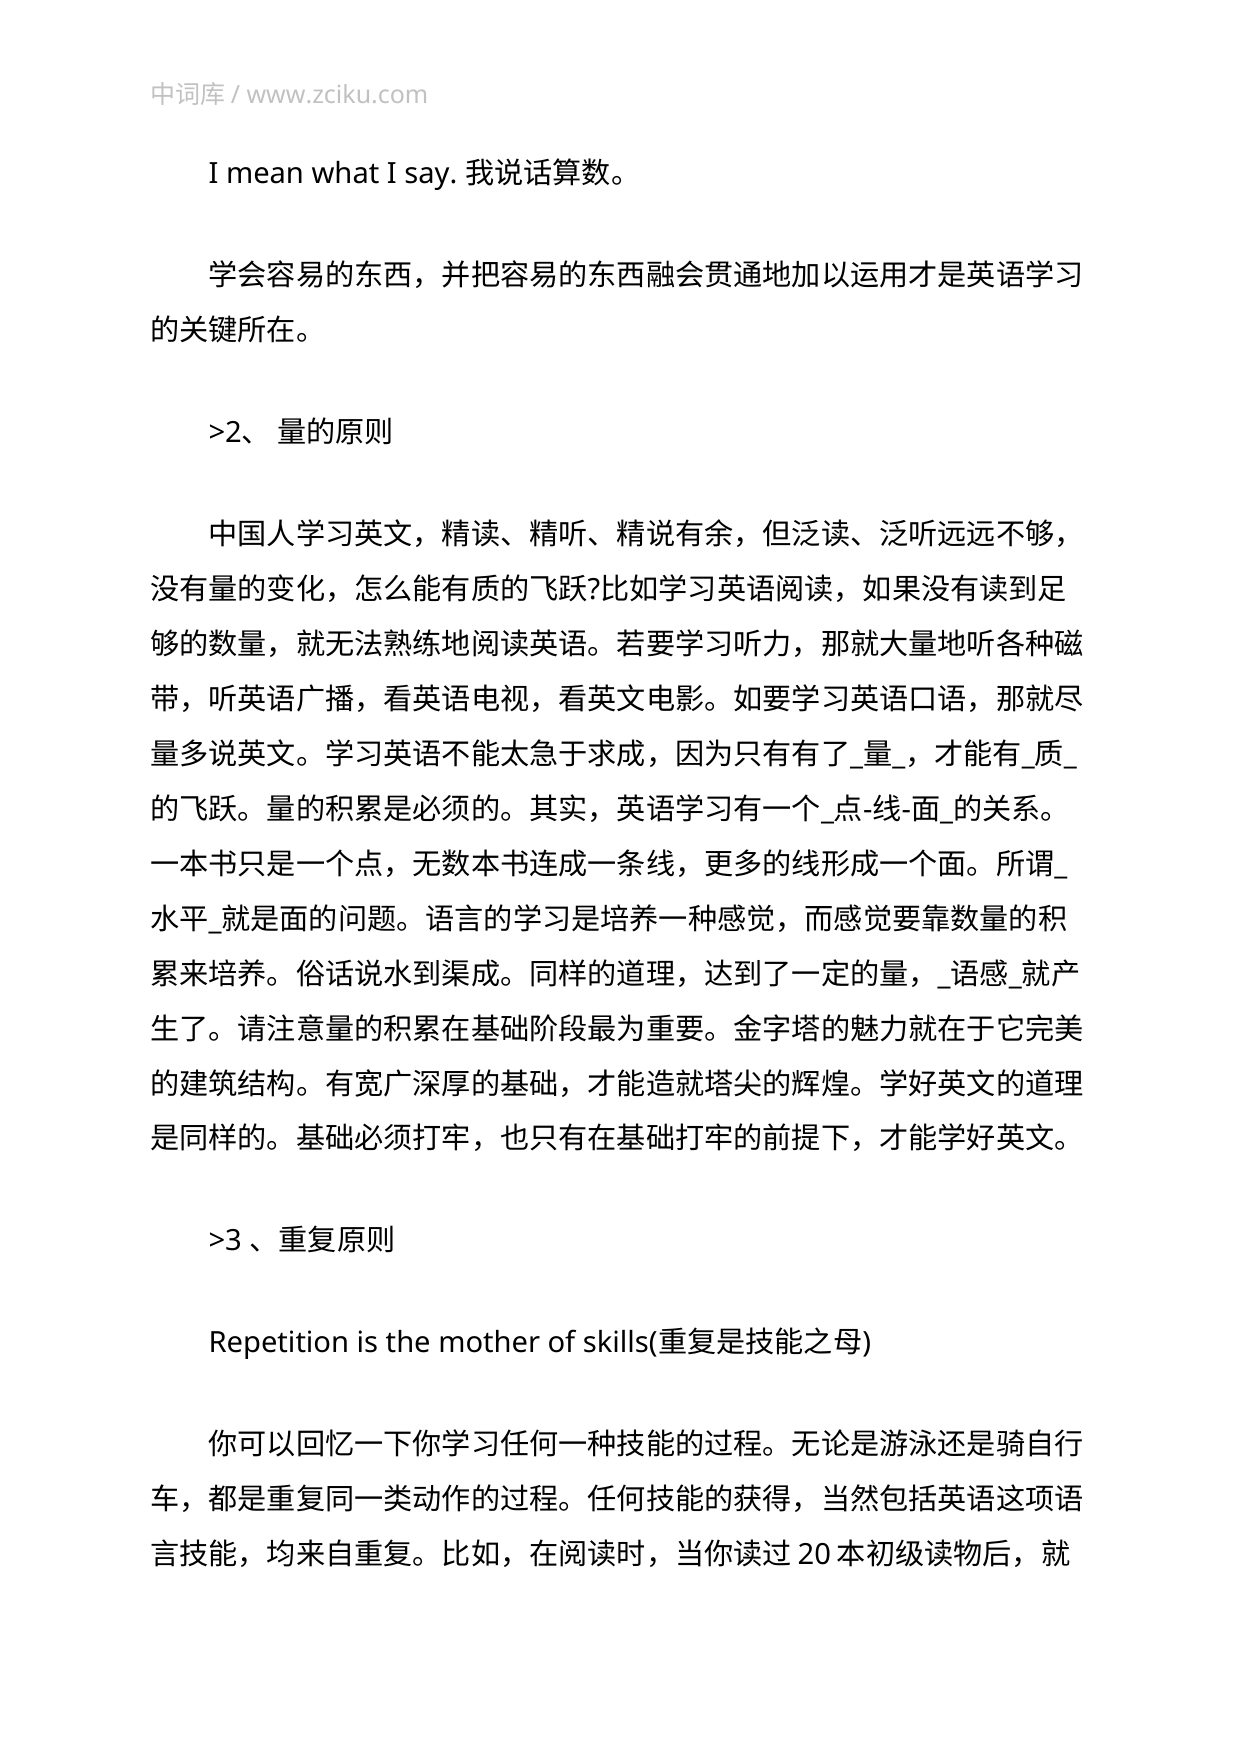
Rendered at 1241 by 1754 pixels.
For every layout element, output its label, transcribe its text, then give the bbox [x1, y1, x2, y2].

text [150, 1421, 1090, 1573]
text Repetition is the mother of skills(重复是技能之母) [150, 1319, 1090, 1361]
text >2、 量的原则 [150, 409, 1090, 451]
text 学会容易的东西，并把容易的东西融会贯通地加以运用才是英语学习的关键所在。 [150, 252, 1090, 349]
text >3 、重复原则 [150, 1217, 1090, 1259]
text 中国人学习英文，精读、精听、精说有余，但泛读、泛听远远不够，没有量的变化，怎么能有质的飞跃?比如学习英语阅读，如果没有读到足够的数量，就无法熟练地阅读英语。若要学习听力，那就大量地听各种磁带，听英语广播，看英语电视，看英文电影。如要学习英语口语，那就尽量多说英文。学习英语不能太急于求成，因为只有有了_量_，才能有_质_的飞跃。量的积累是必须的。其实，英语学习有一个_点-线-面_的关系。一本书只是一个点，无数本书连成一条线，更多的线形成一个面。所谓_水平_就是面的问题。语言的学习是培养一种感觉，而感觉要靠数量的积累来培养。俗话说水到渠成。同样的道理，达到了一定的量，_语感_就产生了。请注意量的积累在基础阶段最为重要。金字塔的魅力就在于它完美的建筑结构。有宽广深厚的基础，才能造就塔尖的辉煌。学好英文的道理是同样的。基础必须打牢，也只有在基础打牢的前提下，才能学好英文。 [150, 511, 1090, 1157]
text I mean what I say. 我说话算数。 [150, 150, 1090, 192]
